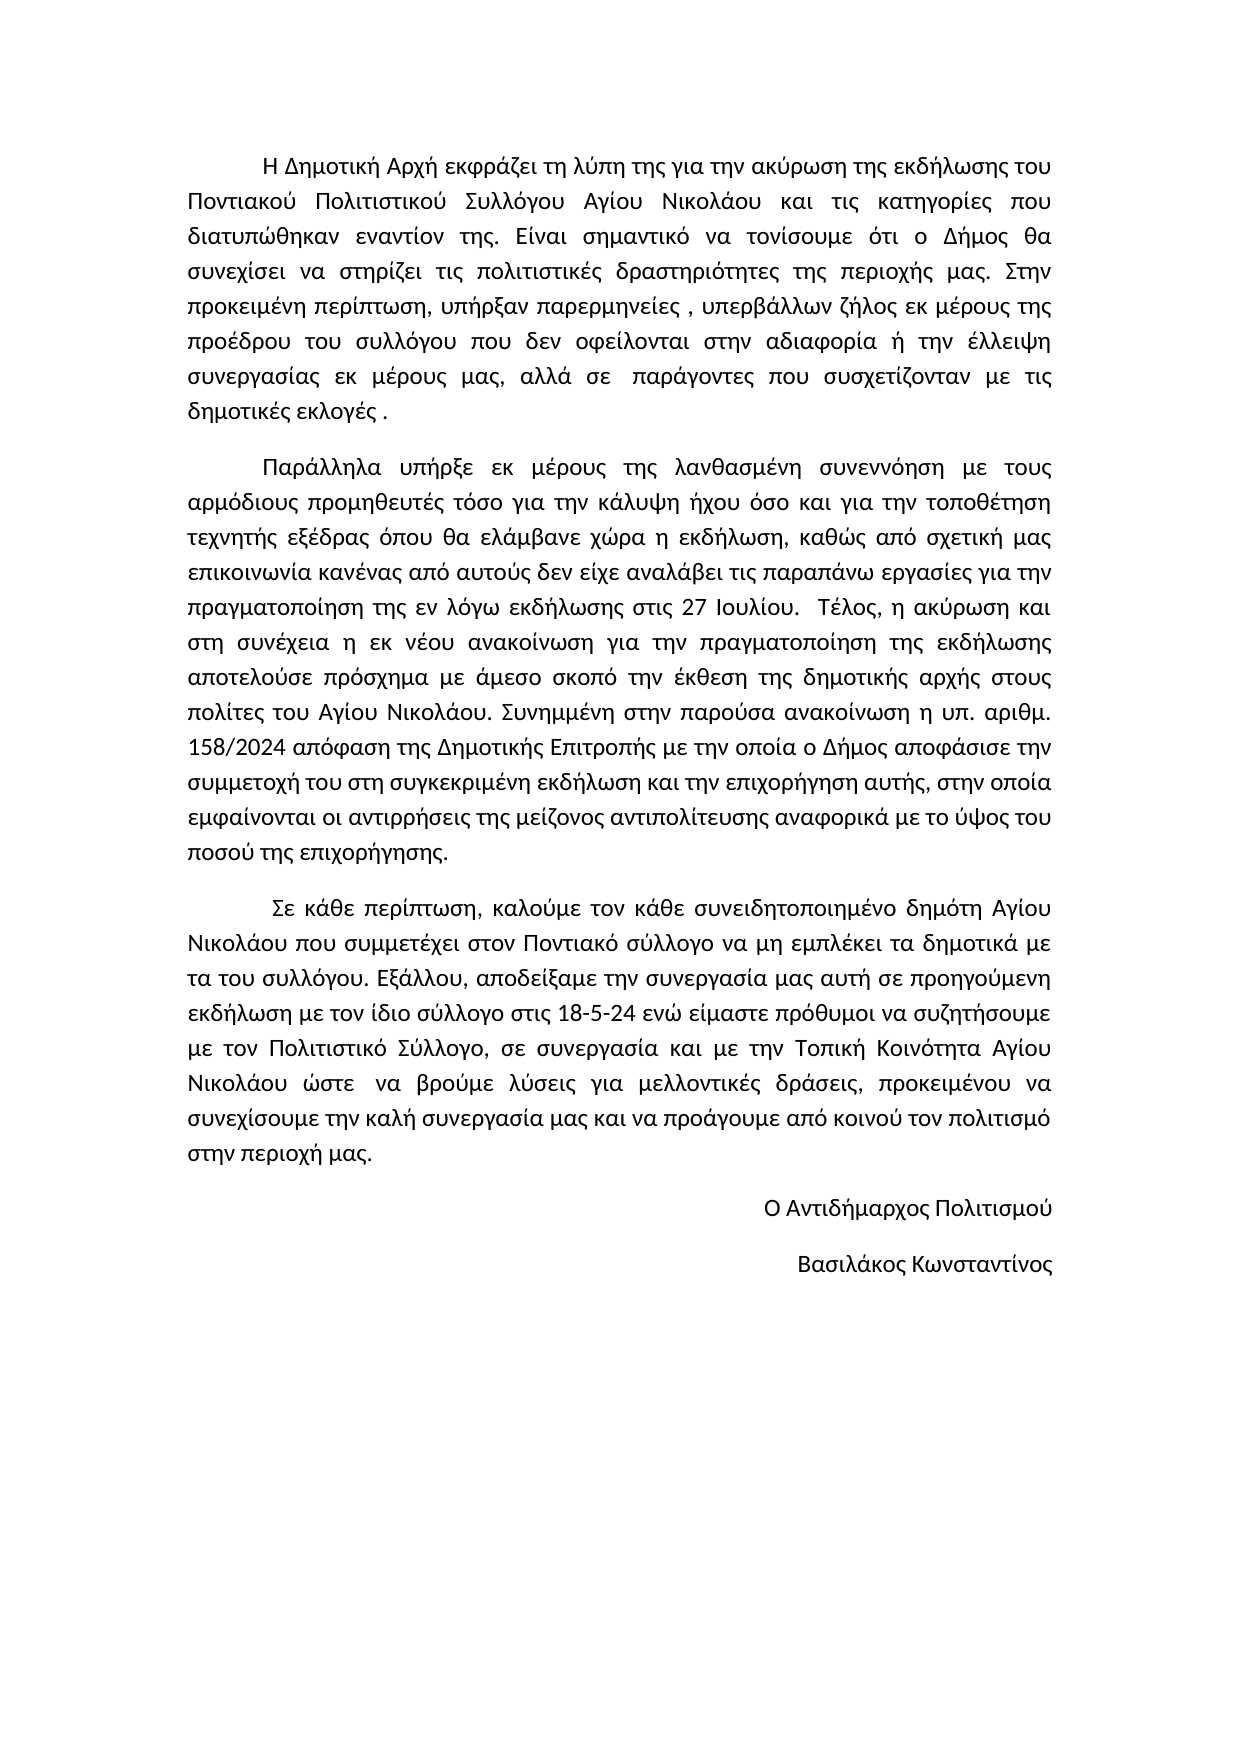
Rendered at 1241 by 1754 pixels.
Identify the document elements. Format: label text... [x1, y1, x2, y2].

text Ο Αντιδήμαρχος Πολιτισμού [187, 1192, 1053, 1223]
text Η Δημοτική Αρχή εκφράζει τη λύπη της για την ακύρωση της εκδήλωσης του Ποντιακού Πολιτιστικού Συλλόγου Αγίου Νικολάου και τις κατηγορίες που διατυπώθηκαν εναντίον της. Είναι σημαντικό να τονίσουμε ότι ο Δήμος θα συνεχίσει να στηρίζει τις πολιτιστικές δραστηριότητες της περιοχής μας. Στην προκειμένη περίπτωση, υπήρξαν παρερμηνείες , υπερβάλλων ζήλος εκ μέρους της προέδρου του συλλόγου που δεν οφείλονται στην αδιαφορία ή την έλλειψη συνεργασίας εκ μέρους μας, αλλά σε παράγοντες που συσχετίζονταν με τις δημοτικές εκλογές . [187, 150, 1053, 426]
text Σε κάθε περίπτωση, καλούμε τον κάθε συνειδητοποιημένο δημότη Αγίου Νικολάου που συμμετέχει στον Ποντιακό σύλλογο να μη εμπλέκει τα δημοτικά με τα του συλλόγου. Εξάλλου, αποδείξαμε την συνεργασία μας αυτή σε προηγούμενη εκδήλωση με τον ίδιο σύλλογο στις 18-5-24 ενώ είμαστε πρόθυμοι να συζητήσουμε με τον Πολιτιστικό Σύλλογο, σε συνεργασία και με την Τοπική Κοινότητα Αγίου Νικολάου ώστε να βρούμε λύσεις για μελλοντικές δράσεις, προκειμένου να συνεχίσουμε την καλή συνεργασία μας και να προάγουμε από κοινού τον πολιτισμό στην περιοχή μας. [187, 892, 1053, 1167]
text Βασιλάκος Κωνσταντίνος [187, 1248, 1053, 1279]
text Παράλληλα υπήρξε εκ μέρους της λανθασμένη συνεννόηση με τους αρμόδιους προμηθευτές τόσο για την κάλυψη ήχου όσο και για την τοποθέτηση τεχνητής εξέδρας όπου θα ελάμβανε χώρα η εκδήλωση, καθώς από σχετική μας επικοινωνία κανένας από αυτούς δεν είχε αναλάβει τις παραπάνω εργασίες για την πραγματοποίηση της εν λόγω εκδήλωσης στις 27 Ιουλίου. Τέλος, η ακύρωση και στη συνέχεια η εκ νέου ανακοίνωση για την πραγματοποίηση της εκδήλωσης αποτελούσε πρόσχημα με άμεσο σκοπό την έκθεση της δημοτικής αρχής στους πολίτες του Αγίου Νικολάου. Συνημμένη στην παρούσα ανακοίνωση η υπ. αριθμ. 158/2024 απόφαση της Δημοτικής Επιτροπής με την οποία ο Δήμος αποφάσισε την συμμετοχή του στη συγκεκριμένη εκδήλωση και την επιχορήγηση αυτής, στην οποία εμφαίνονται οι αντιρρήσεις της μείζονος αντιπολίτευσης αναφορικά με το ύψος του ποσού της επιχορήγησης. [187, 451, 1053, 866]
